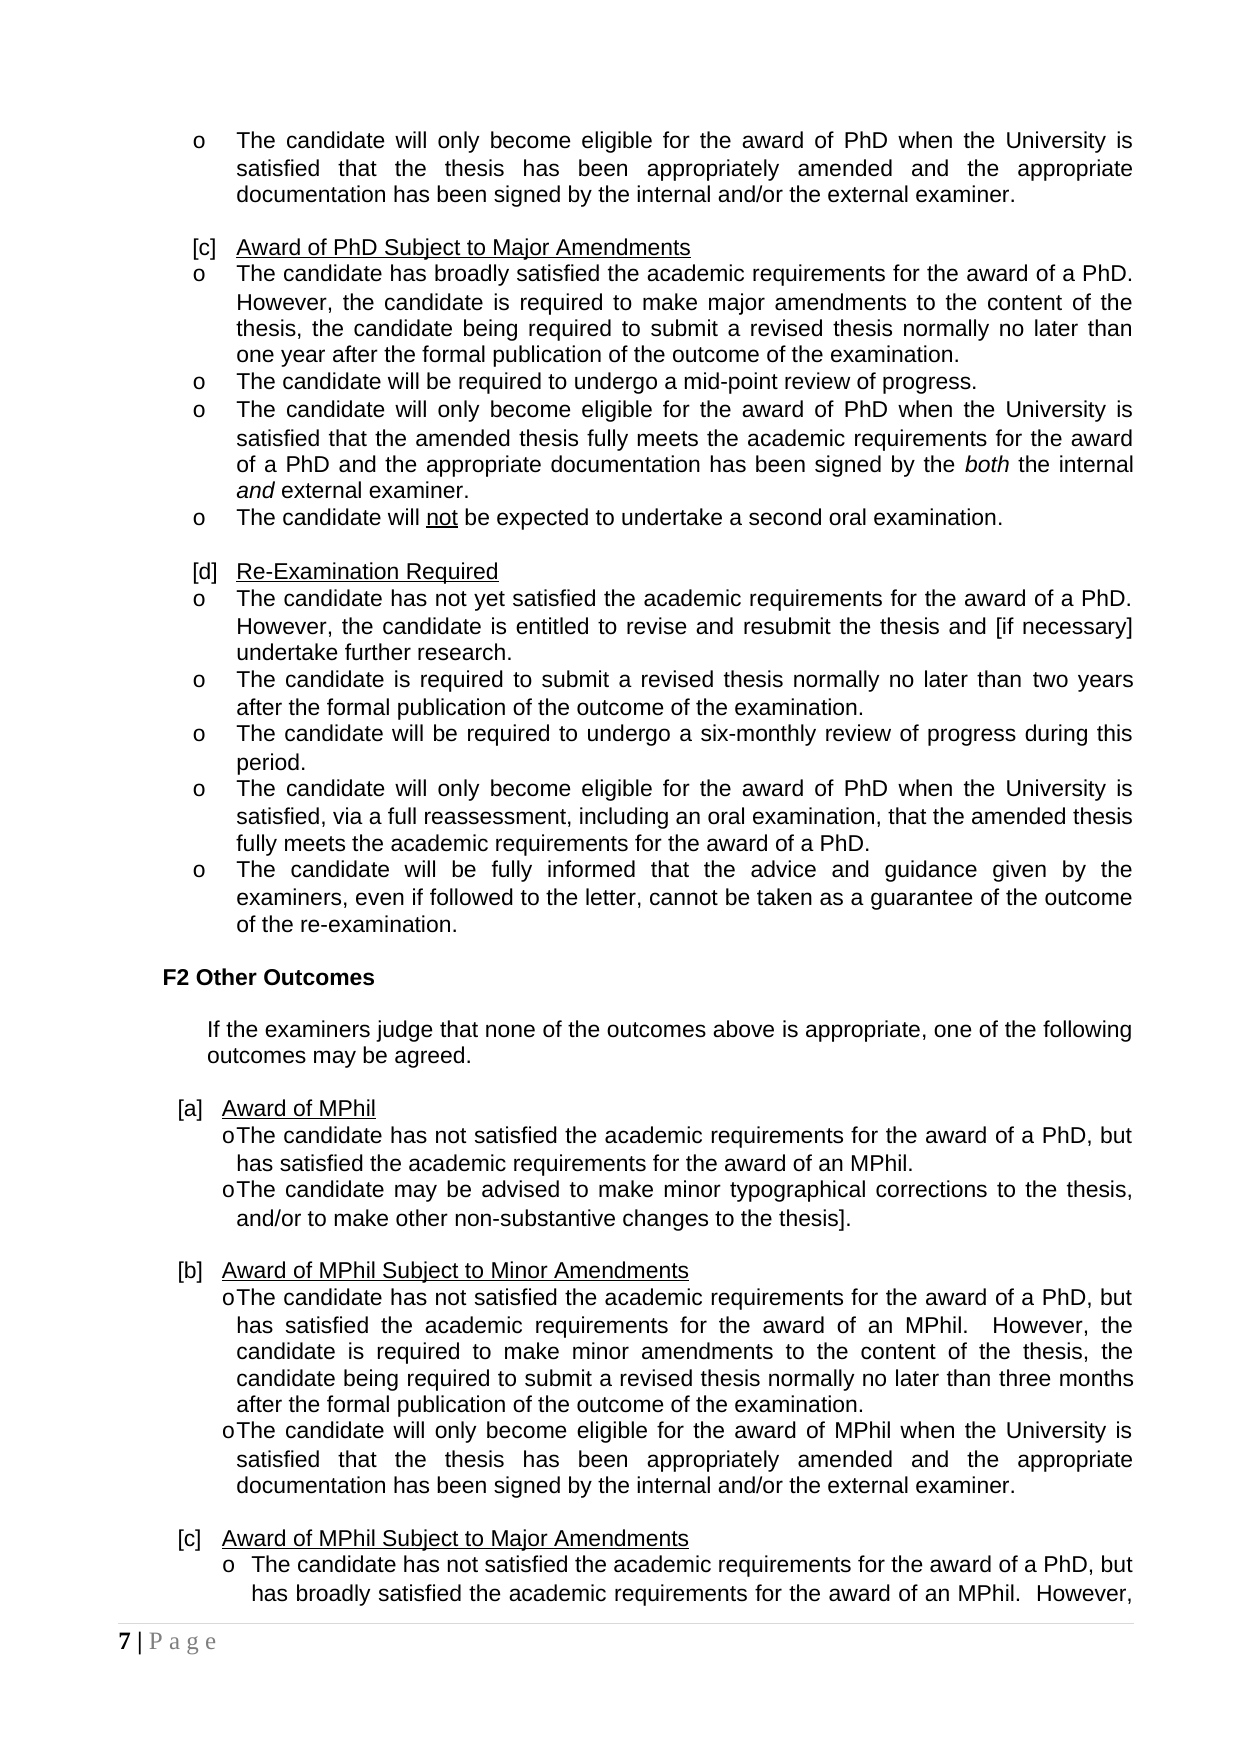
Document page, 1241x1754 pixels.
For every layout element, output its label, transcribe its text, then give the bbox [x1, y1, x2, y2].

text [a] Award of MPhil [177, 1095, 1134, 1122]
list The candidate has not satisfied the academic requirements for the award of a PhD, but has satisfied the academic requirements for the award of an MPhil. However, the candidate is required to make minor amendments to the content of the thesis, the candidate being required to submit a revised thesis normally no later than three months after the formal publication of the outcome of the examination. [221, 1284, 1134, 1417]
list The candidate will only become eligible for the award of MPhil when the University is satisfied that the thesis has been appropriately amended and the appropriate documentation has been signed by the internal and/or the external examiner. [221, 1417, 1134, 1498]
list The candidate is required to submit a revised thesis normally no later than two years after the formal publication of the outcome of the examination. [192, 666, 1134, 720]
list The candidate will be required to undergo a mid-point review of progress. [192, 368, 1134, 396]
list The candidate will only become eligible for the award of PhD when the University is satisfied that the thesis has been appropriately amended and the appropriate documentation has been signed by the internal and/or the external examiner. [192, 127, 1134, 208]
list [222, 1551, 1134, 1606]
list The candidate may be advised to make minor typographical corrections to the thesis, and/or to make other non-substantive changes to the thesis]. [221, 1176, 1134, 1231]
list The candidate will be fully informed that the advice and guidance given by the examiners, even if followed to the letter, cannot be taken as a guarantee of the outcome of the re-examination. [192, 856, 1134, 937]
list The candidate will only become eligible for the award of PhD when the University is satisfied, via a full reassessment, including an oral examination, that the amended thesis fully meets the academic requirements for the award of a PhD. [192, 775, 1134, 856]
text [b] Award of MPhil Subject to Minor Amendments [177, 1257, 1134, 1284]
text [d] Re-Examination Required [192, 558, 1134, 584]
list The candidate has not satisfied the academic requirements for the award of a PhD, but has satisfied the academic requirements for the award of an MPhil. [221, 1122, 1134, 1176]
text [c] Award of MPhil Subject to Major Amendments [177, 1525, 1134, 1551]
text F2 Other Outcomes [118, 963, 1134, 990]
list The candidate will only become eligible for the award of PhD when the University is satisfied that the amended thesis fully meets the academic requirements for the award of a PhD and the appropriate documentation has been signed by the both the internal and external examiner. [192, 396, 1134, 503]
text [c] Award of PhD Subject to Major Amendments [192, 234, 1134, 260]
list The candidate has not yet satisfied the academic requirements for the award of a PhD. However, the candidate is entitled to revise and resubmit the thesis and [if necessary] undertake further research. [192, 584, 1134, 666]
list The candidate will be required to undergo a six-monthly review of progress during this period. [192, 720, 1134, 775]
text If the examiners judge that none of the outcomes above is appropriate, one of the following outcomes may be agreed. [207, 1016, 1134, 1069]
list The candidate has broadly satisfied the academic requirements for the award of a PhD. However, the candidate is required to make major amendments to the content of the thesis, the candidate being required to submit a revised thesis normally no later than one year after the formal publication of the outcome of the examination. [192, 260, 1134, 368]
list The candidate will not be expected to undertake a second oral examination. [192, 503, 1134, 532]
